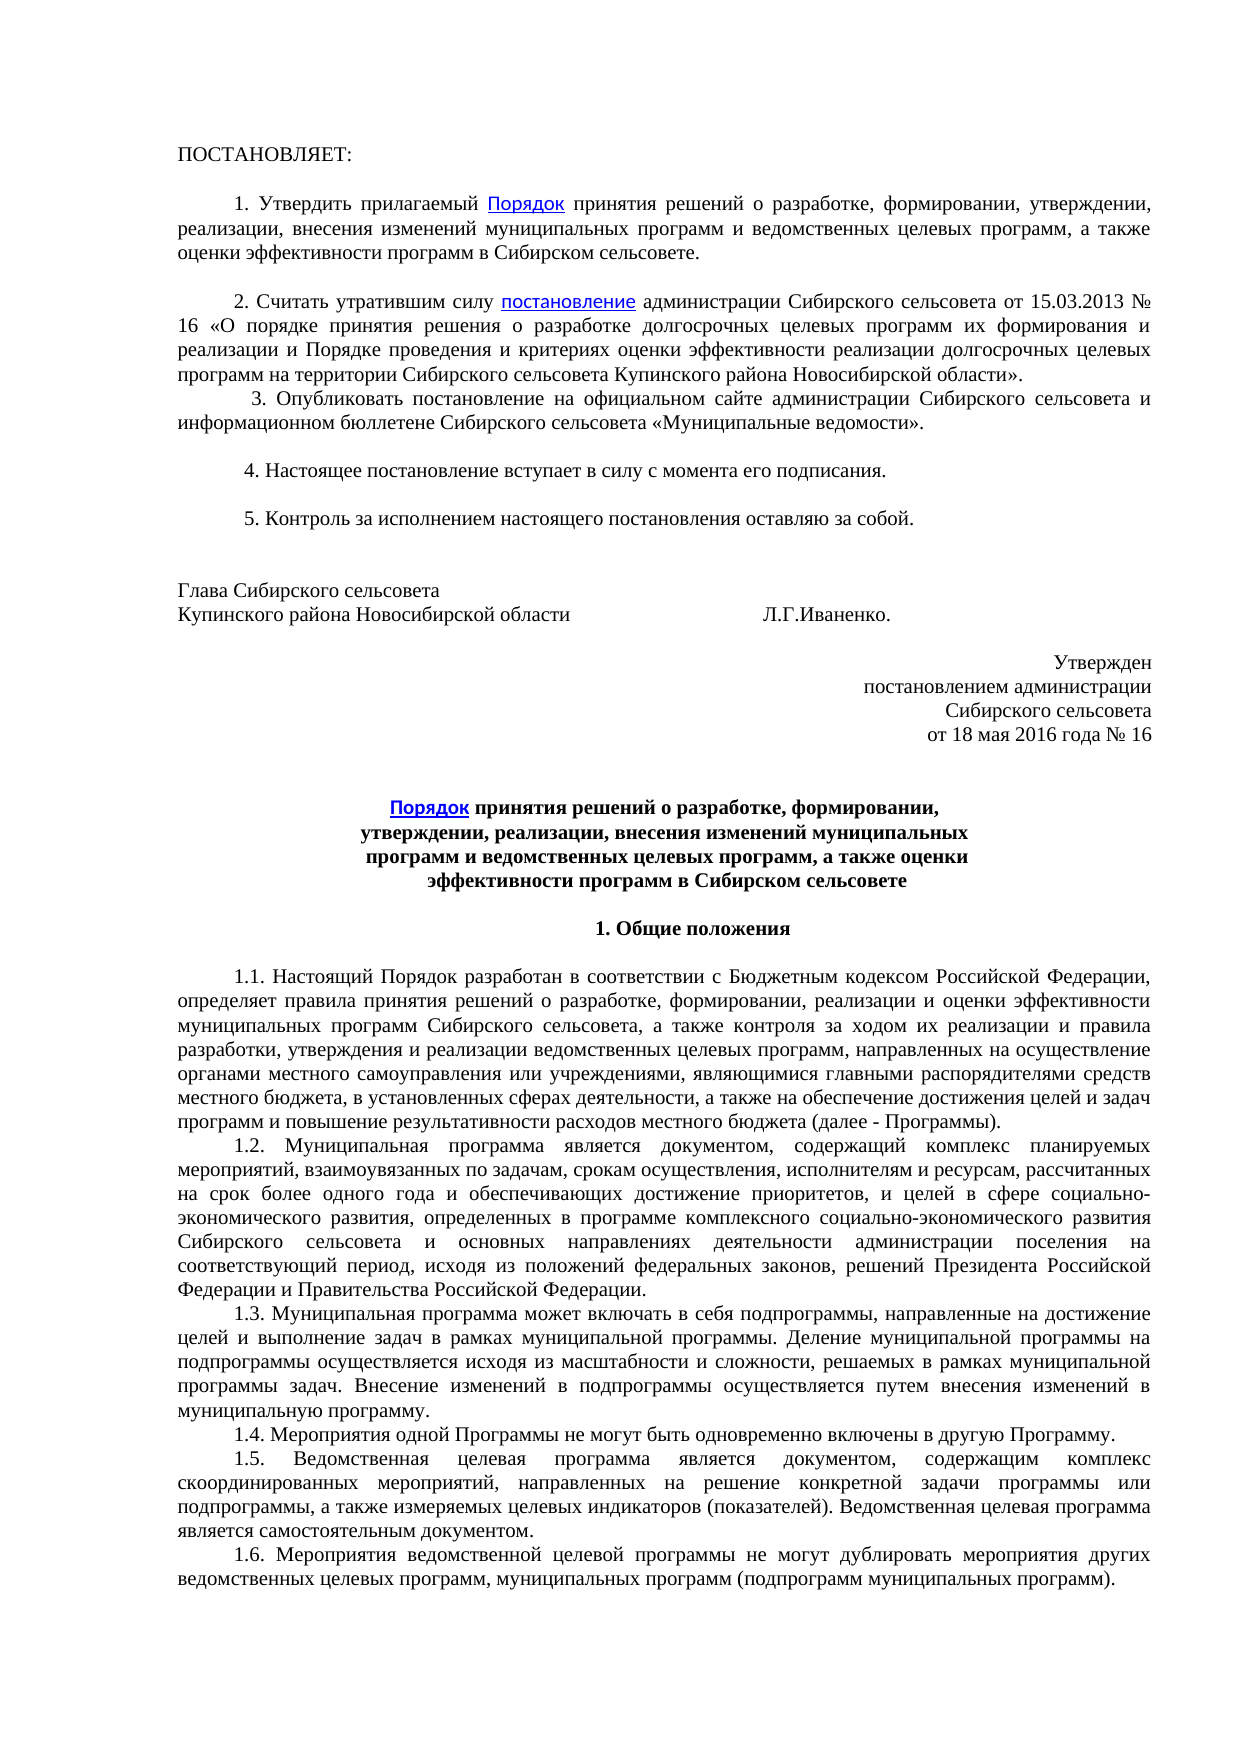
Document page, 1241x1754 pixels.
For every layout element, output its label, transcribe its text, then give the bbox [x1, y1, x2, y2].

text 1.1. Настоящий Порядок разработан в соответствии с Бюджетным кодексом Российской Федерации, определяет правила принятия решений о разработке, формировании, реализации и оценки эффективности муниципальных программ Сибирского сельсовета, а также контроля за ходом их реализации и правила разработки, утверждения и реализации ведомственных целевых программ, направленных на осуществление органами местного самоуправления или учреждениями, являющимися главными распорядителями средств местного бюджета, в установленных сферах деятельности, а также на обеспечение достижения целей и задач программ и повышение результативности расходов местного бюджета (далее - Программы). [177, 964, 1152, 1133]
text от 18 мая 2016 года № 16 [177, 722, 1152, 746]
text Купинского района Новосибирской области Л.Г.Иваненко. [177, 602, 1152, 626]
text 4. Настоящее постановление вступает в силу с момента его подписания. [177, 458, 1152, 482]
text программ и ведомственных целевых программ, а также оценки [177, 844, 1152, 868]
text 1.3. Муниципальная программа может включать в себя подпрограммы, направленные на достижение целей и выполнение задач в рамках муниципальной программы. Деление муниципальной программы на подпрограммы осуществляется исходя из масштабности и сложности, решаемых в рамках муниципальной программы задач. Внесение изменений в подпрограммы осуществляется путем внесения изменений в муниципальную программу. [177, 1301, 1152, 1422]
text утверждении, реализации, внесения изменений муниципальных [177, 820, 1152, 844]
text 1.5. Ведомственная целевая программа является документом, содержащим комплекс скоординированных мероприятий, направленных на решение конкретной задачи программы или подпрограммы, а также измеряемых целевых индикаторов (показателей). Ведомственная целевая программа является самостоятельным документом. [177, 1446, 1152, 1542]
text эффективности программ в Сибирском сельсовете [177, 868, 1152, 892]
text 5. Контроль за исполнением настоящего постановления оставляю за собой. [177, 506, 1152, 530]
text 2. Считать утратившим силу постановление администрации Сибирского сельсовета от 15.03.2013 № 16 «О порядке принятия решения о разработке долгосрочных целевых программ их формирования и реализации и Порядке проведения и критериях оценки эффективности реализации долгосрочных целевых программ на территории Сибирского сельсовета Купинского района Новосибирской области». [177, 288, 1152, 386]
text Порядок принятия решений о разработке, формировании, [177, 794, 1152, 820]
text 3. Опубликовать постановление на официальном сайте администрации Сибирского сельсовета и информационном бюллетене Сибирского сельсовета «Муниципальные ведомости». [177, 386, 1152, 434]
text постановлением администрации [177, 674, 1152, 698]
text Утвержден [177, 650, 1152, 674]
text Сибирского сельсовета [177, 698, 1152, 722]
text 1. Утвердить прилагаемый Порядок принятия решений о разработке, формировании, утверждении, реализации, внесения изменений муниципальных программ и ведомственных целевых программ, а также оценки эффективности программ в Сибирском сельсовете. [177, 190, 1152, 264]
text 1.2. Муниципальная программа является документом, содержащий комплекс планируемых мероприятий, взаимоувязанных по задачам, срокам осуществления, исполнителям и ресурсам, рассчитанных на срок более одного года и обеспечивающих достижение приоритетов, и целей в сфере социально-экономического развития, определенных в программе комплексного социально-экономического развития Сибирского сельсовета и основных направлениях деятельности администрации поселения на соответствующий период, исходя из положений федеральных законов, решений Президента Российской Федерации и Правительства Российской Федерации. [177, 1133, 1152, 1301]
text 1.6. Мероприятия ведомственной целевой программы не могут дублировать мероприятия других ведомственных целевых программ, муниципальных программ (подпрограмм муниципальных программ). [177, 1542, 1152, 1590]
text ПОСТАНОВЛЯЕТ: [177, 142, 1152, 166]
text 1.4. Мероприятия одной Программы не могут быть одновременно включены в другую Программу. [177, 1422, 1152, 1446]
text Глава Сибирского сельсовета [177, 578, 1152, 602]
text 1. Общие положения [177, 916, 1152, 940]
